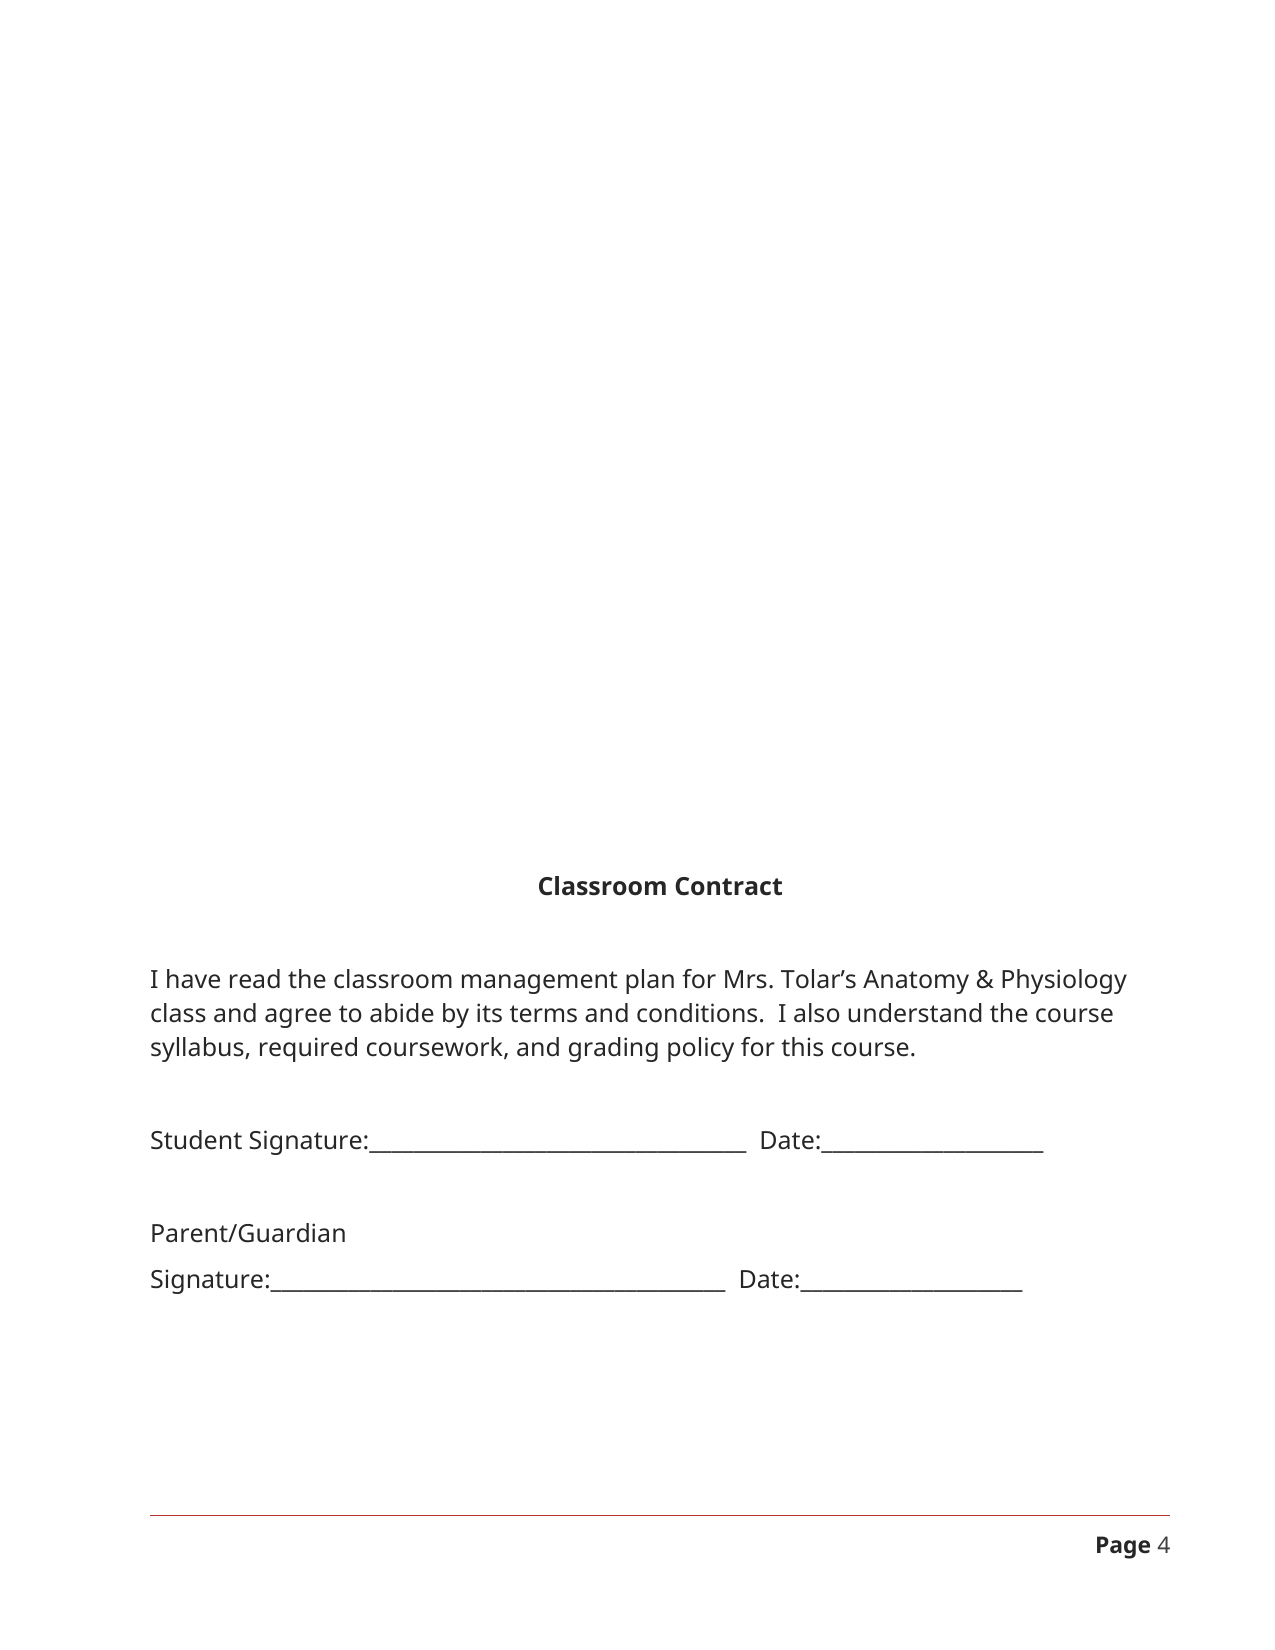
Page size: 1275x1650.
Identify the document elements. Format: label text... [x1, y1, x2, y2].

text Student Signature:__________________________________ Date:____________________ [150, 1122, 1170, 1157]
text I have read the classroom management plan for Mrs. Tolar’s Anatomy & Physiology class and agree to abide by its terms and conditions. I also understand the course syllabus, required coursework, and grading policy for this course. [150, 961, 1170, 1063]
text Parent/Guardian [150, 1216, 1170, 1250]
text Classroom Contract [150, 868, 1170, 902]
text Signature:_________________________________________ Date:____________________ [150, 1262, 1170, 1296]
